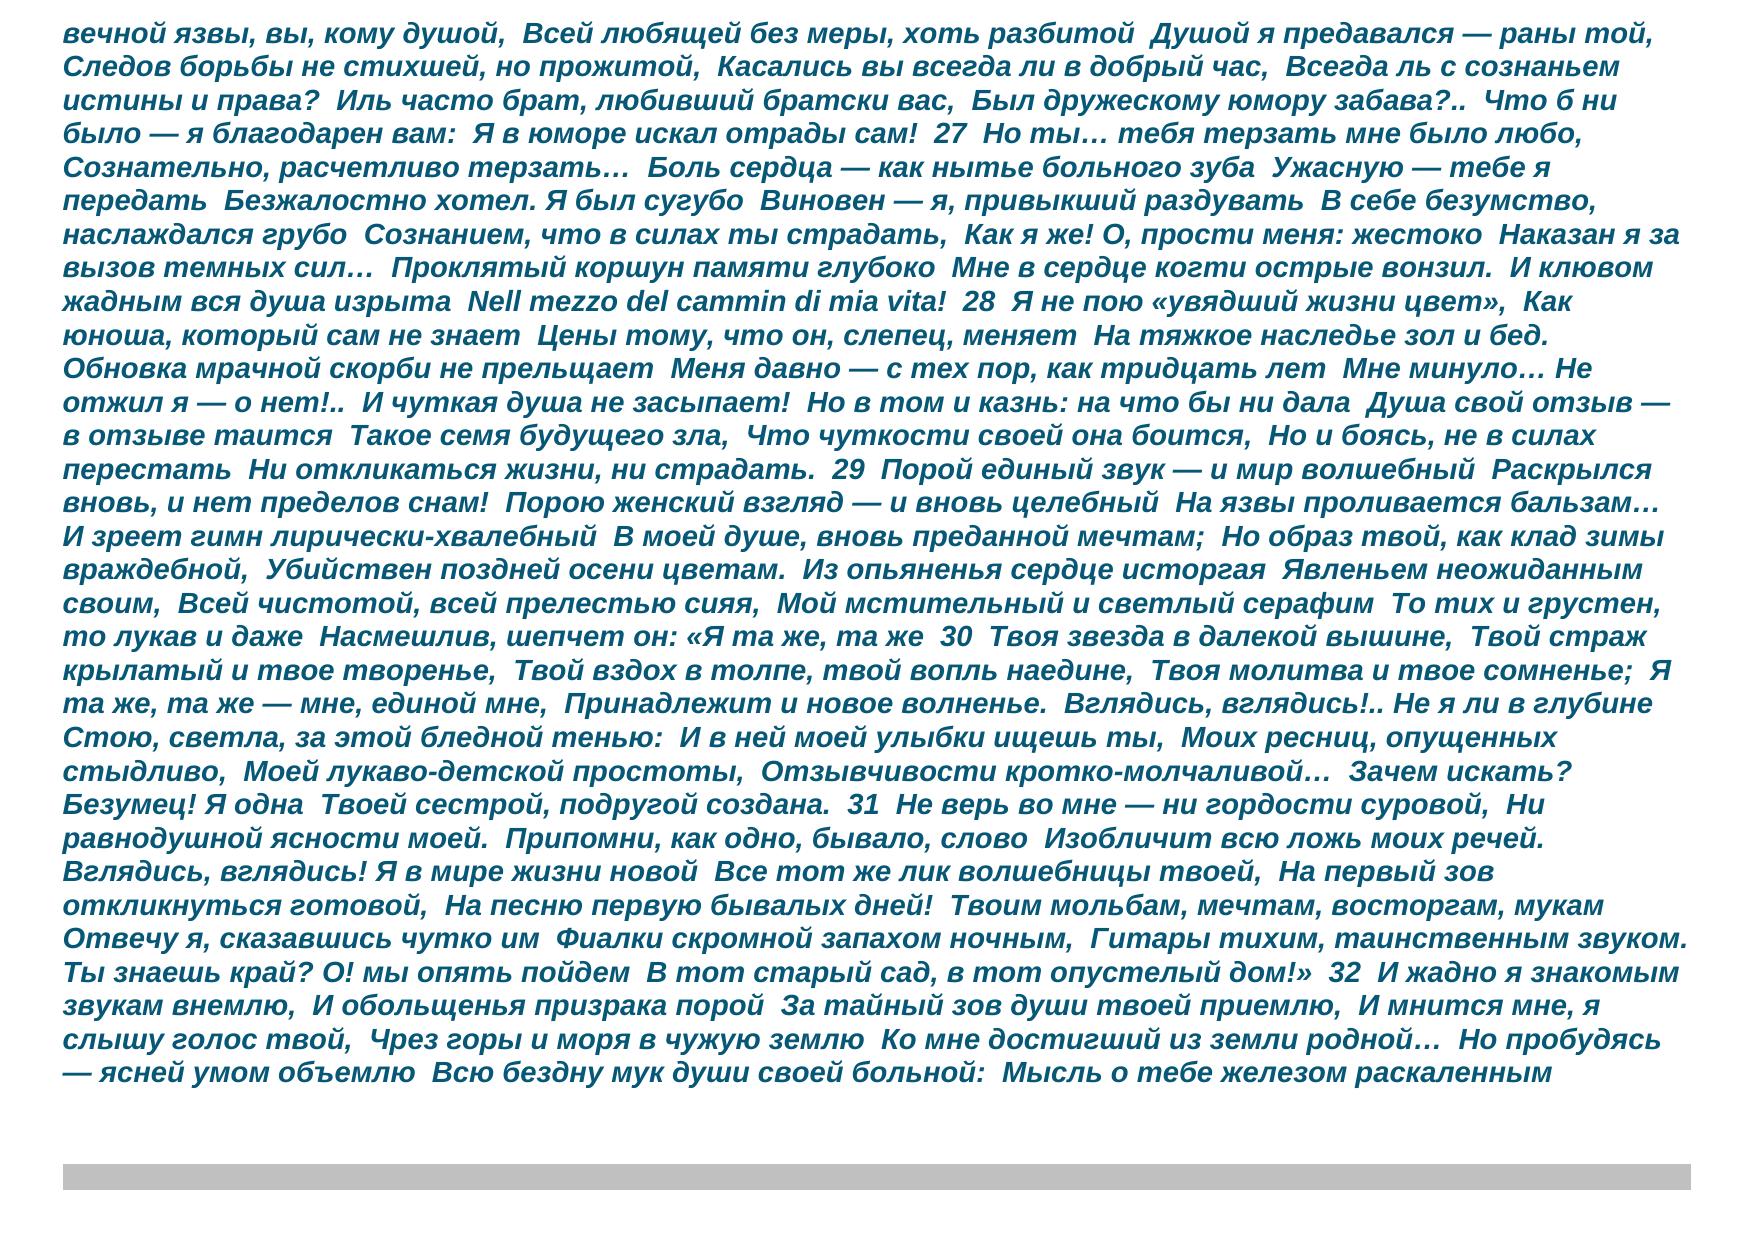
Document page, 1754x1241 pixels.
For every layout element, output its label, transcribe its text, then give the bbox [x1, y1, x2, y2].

text 1 [62, 16, 1691, 1089]
